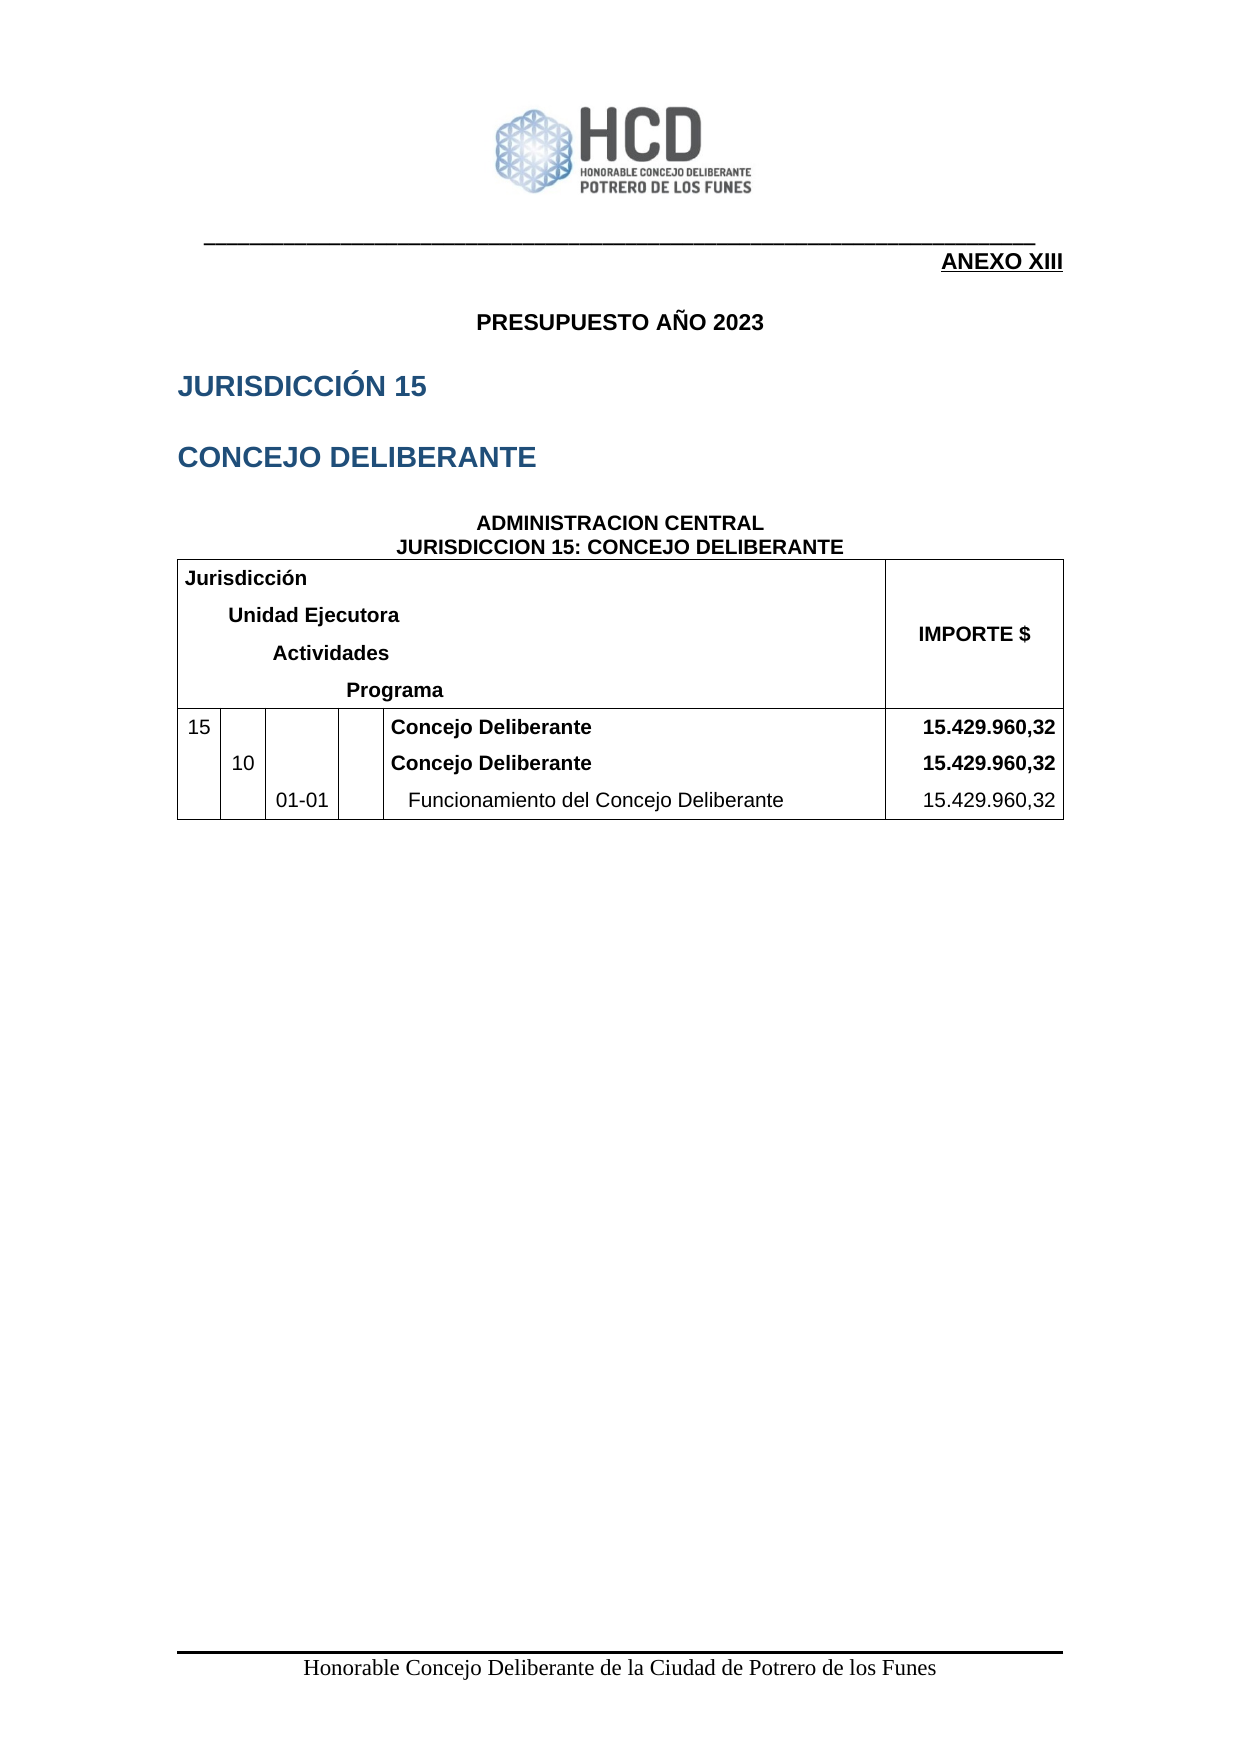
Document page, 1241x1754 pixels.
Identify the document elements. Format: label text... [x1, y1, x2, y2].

text JURISDICCION 15: CONCEJO DELIBERANTE [177, 535, 1063, 559]
text PRESUPUESTO AÑO 2023 [177, 308, 1063, 335]
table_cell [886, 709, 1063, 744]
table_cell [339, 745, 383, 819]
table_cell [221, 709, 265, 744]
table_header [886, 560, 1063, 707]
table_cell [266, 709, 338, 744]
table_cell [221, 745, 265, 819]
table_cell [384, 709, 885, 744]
text JURISDICCIÓN 15 [177, 369, 1063, 402]
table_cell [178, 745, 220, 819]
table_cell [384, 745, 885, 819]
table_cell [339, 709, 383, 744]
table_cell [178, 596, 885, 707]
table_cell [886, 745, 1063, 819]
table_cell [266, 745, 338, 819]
text ANEXO XIII [177, 248, 1063, 274]
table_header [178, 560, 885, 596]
text CONCEJO DELIBERANTE [177, 440, 1063, 473]
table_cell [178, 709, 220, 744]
picture [473, 73, 767, 221]
text ADMINISTRACION CENTRAL [177, 511, 1063, 535]
